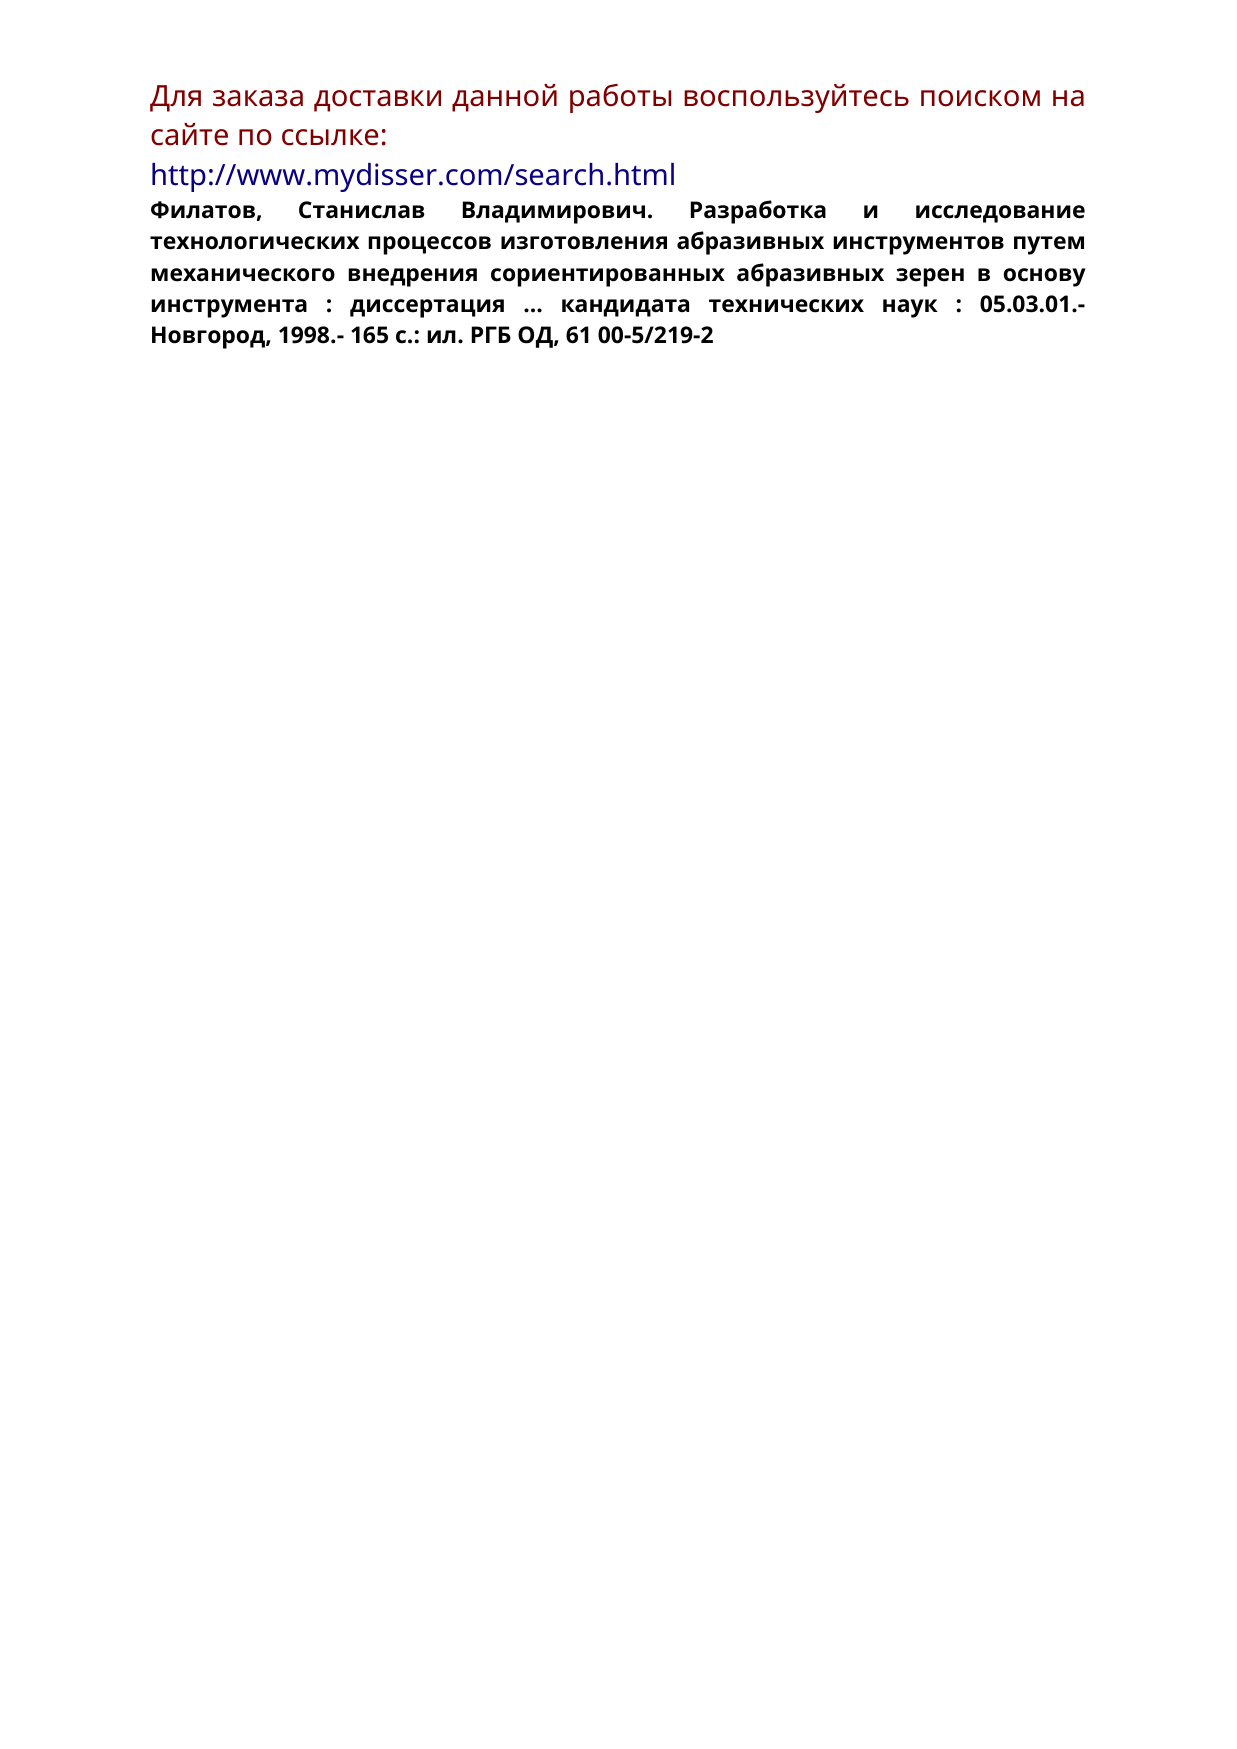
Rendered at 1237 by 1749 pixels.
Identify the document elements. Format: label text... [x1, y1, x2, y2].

text Филатов, Станислав Владимирович. Разработка и исследование технологических процессов изготовления абразивных инструментов путем механического внедрения сориентированных абразивных зерен в основу инструмента : диссертация ... кандидата технических наук : 05.03.01.- Новгород, 1998.- 165 с.: ил. РГБ ОД, 61 00-5/219-2 [150, 194, 1086, 350]
